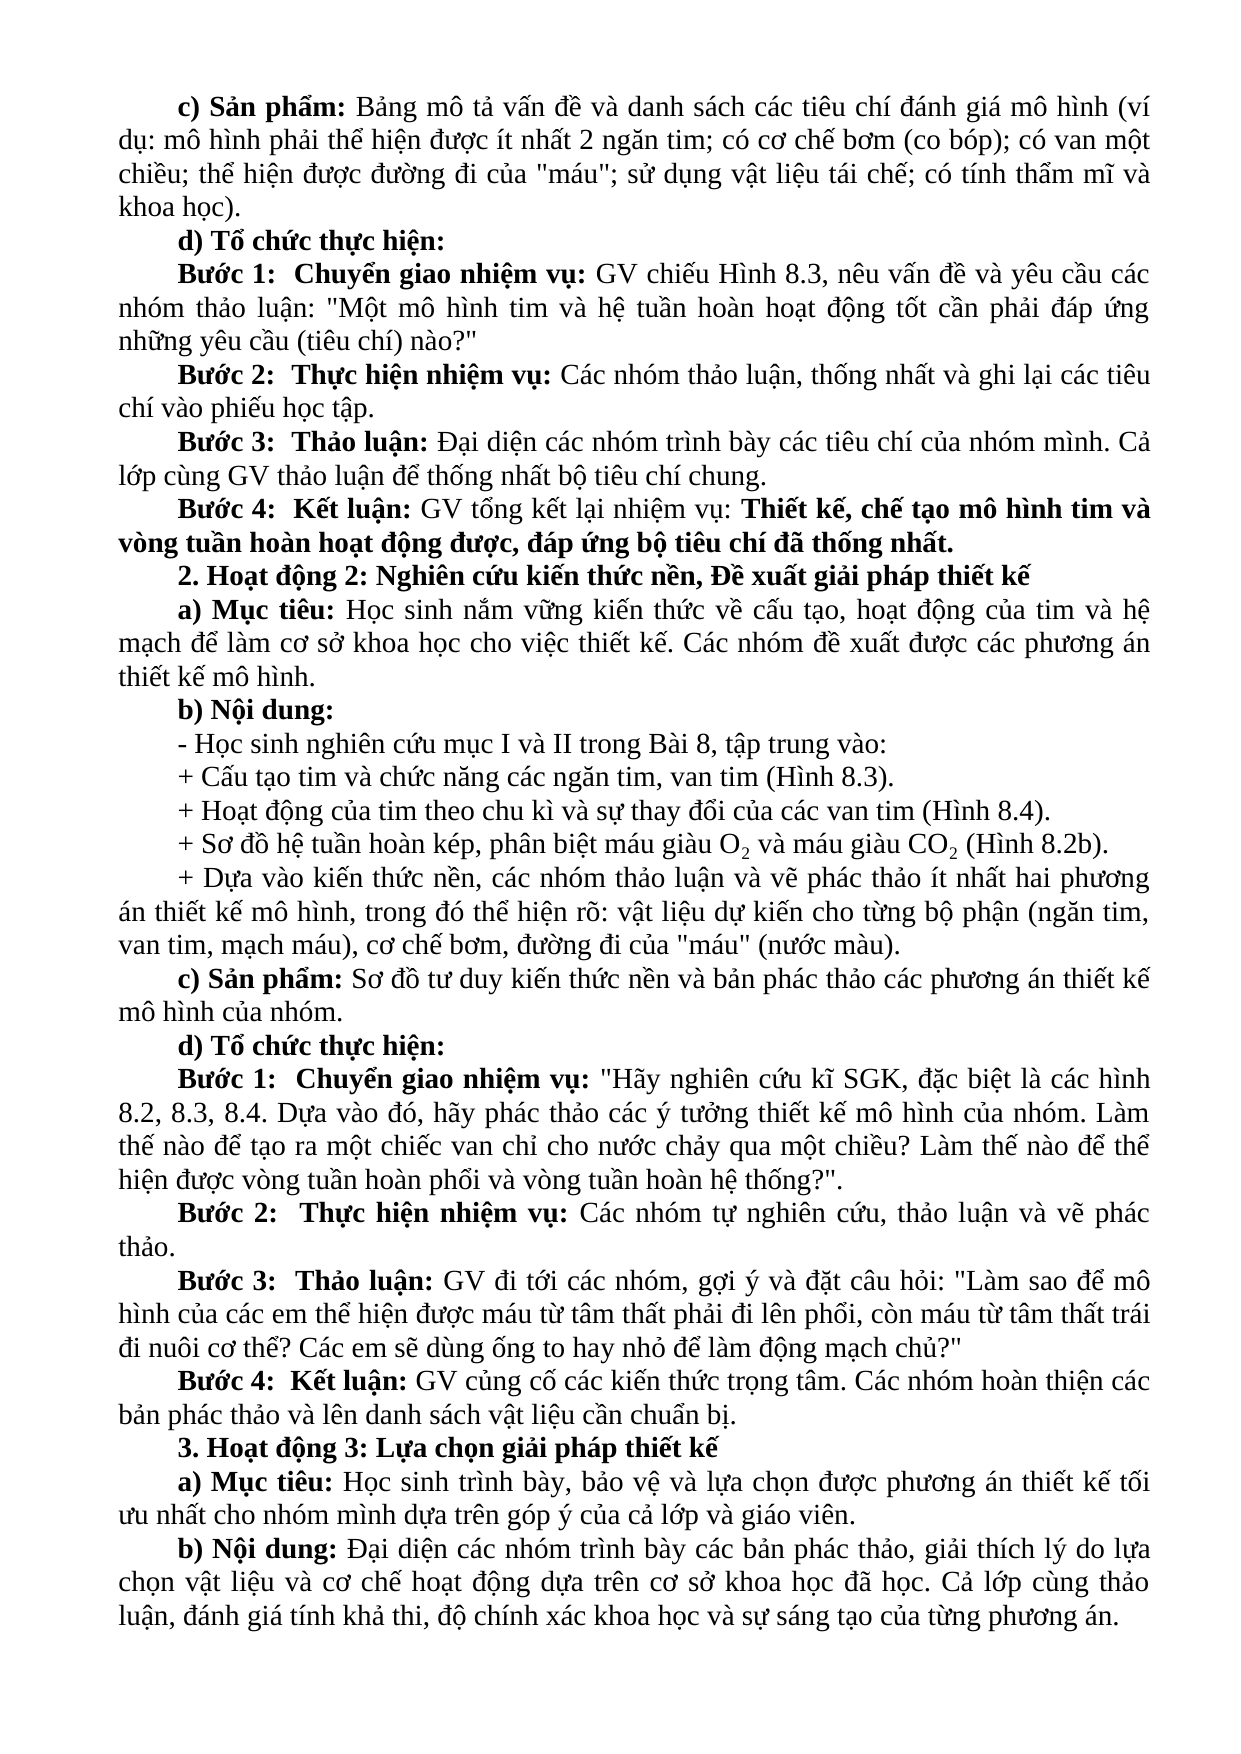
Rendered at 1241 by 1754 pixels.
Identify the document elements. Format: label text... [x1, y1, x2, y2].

text - Học sinh nghiên cứu mục I và II trong Bài 8, tập trung vào: [118, 726, 1152, 759]
text b) Nội dung: Đại diện các nhóm trình bày các bản phác thảo, giải thích lý do lựa chọn vật liệu và cơ chế hoạt động dựa trên cơ sở khoa học đã học. Cả lớp cùng thảo luận, đánh giá tính khả thi, độ chính xác khoa học và sự sáng tạo của từng phương án. [118, 1531, 1152, 1632]
text Bước 2: Thực hiện nhiệm vụ: Các nhóm thảo luận, thống nhất và ghi lại các tiêu chí vào phiếu học tập. [118, 357, 1152, 424]
text Bước 2: Thực hiện nhiệm vụ: Các nhóm tự nghiên cứu, thảo luận và vẽ phác thảo. [118, 1196, 1152, 1263]
text Bước 3: Thảo luận: Đại diện các nhóm trình bày các tiêu chí của nhóm mình. Cả lớp cùng GV thảo luận để thống nhất bộ tiêu chí chung. [118, 424, 1152, 491]
text c) Sản phẩm: Sơ đồ tư duy kiến thức nền và bản phác thảo các phương án thiết kế mô hình của nhóm. [118, 961, 1152, 1028]
text 2. Hoạt động 2: Nghiên cứu kiến thức nền, Đề xuất giải pháp thiết kế [118, 558, 1152, 592]
text Bước 4: Kết luận: GV củng cố các kiến thức trọng tâm. Các nhóm hoàn thiện các bản phác thảo và lên danh sách vật liệu cần chuẩn bị. [118, 1363, 1152, 1430]
text d) Tổ chức thực hiện: [118, 223, 1152, 256]
text 3. Hoạt động 3: Lựa chọn giải pháp thiết kế [118, 1430, 1152, 1464]
text + Dựa vào kiến thức nền, các nhóm thảo luận và vẽ phác thảo ít nhất hai phương án thiết kế mô hình, trong đó thể hiện rõ: vật liệu dự kiến cho từng bộ phận (ngăn tim, van tim, mạch máu), cơ chế bơm, đường đi của "máu" (nước màu). [118, 860, 1152, 961]
text Bước 1: Chuyển giao nhiệm vụ: GV chiếu Hình 8.3, nêu vấn đề và yêu cầu các nhóm thảo luận: "Một mô hình tim và hệ tuần hoàn hoạt động tốt cần phải đáp ứng những yêu cầu (tiêu chí) nào?" [118, 256, 1152, 357]
text a) Mục tiêu: Học sinh nắm vững kiến thức về cấu tạo, hoạt động của tim và hệ mạch để làm cơ sở khoa học cho việc thiết kế. Các nhóm đề xuất được các phương án thiết kế mô hình. [118, 592, 1152, 692]
text Bước 3: Thảo luận: GV đi tới các nhóm, gợi ý và đặt câu hỏi: "Làm sao để mô hình của các em thể hiện được máu từ tâm thất phải đi lên phổi, còn máu từ tâm thất trái đi nuôi cơ thể? Các em sẽ dùng ống to hay nhỏ để làm động mạch chủ?" [118, 1263, 1152, 1363]
text c) Sản phẩm: Bảng mô tả vấn đề và danh sách các tiêu chí đánh giá mô hình (ví dụ: mô hình phải thể hiện được ít nhất 2 ngăn tim; có cơ chế bơm (co bóp); có van một chiều; thể hiện được đường đi của "máu"; sử dụng vật liệu tái chế; có tính thẩm mĩ và khoa học). [118, 89, 1152, 223]
text + Hoạt động của tim theo chu kì và sự thay đổi của các van tim (Hình 8.4). [118, 793, 1152, 827]
text d) Tổ chức thực hiện: [118, 1028, 1152, 1061]
text Bước 1: Chuyển giao nhiệm vụ: "Hãy nghiên cứu kĩ SGK, đặc biệt là các hình 8.2, 8.3, 8.4. Dựa vào đó, hãy phác thảo các ý tưởng thiết kế mô hình của nhóm. Làm thế nào để tạo ra một chiếc van chỉ cho nước chảy qua một chiều? Làm thế nào để thể hiện được vòng tuần hoàn phổi và vòng tuần hoàn hệ thống?". [118, 1061, 1152, 1196]
text Bước 4: Kết luận: GV tổng kết lại nhiệm vụ: Thiết kế, chế tạo mô hình tim và vòng tuần hoàn hoạt động được, đáp ứng bộ tiêu chí đã thống nhất. [118, 491, 1152, 558]
text + Cấu tạo tim và chức năng các ngăn tim, van tim (Hình 8.3). [118, 759, 1152, 793]
text a) Mục tiêu: Học sinh trình bày, bảo vệ và lựa chọn được phương án thiết kế tối ưu nhất cho nhóm mình dựa trên góp ý của cả lớp và giáo viên. [118, 1464, 1152, 1531]
text b) Nội dung: [118, 692, 1152, 726]
text + Sơ đồ hệ tuần hoàn kép, phân biệt máu giàu O₂ và máu giàu CO₂ (Hình 8.2b). [118, 827, 1152, 860]
